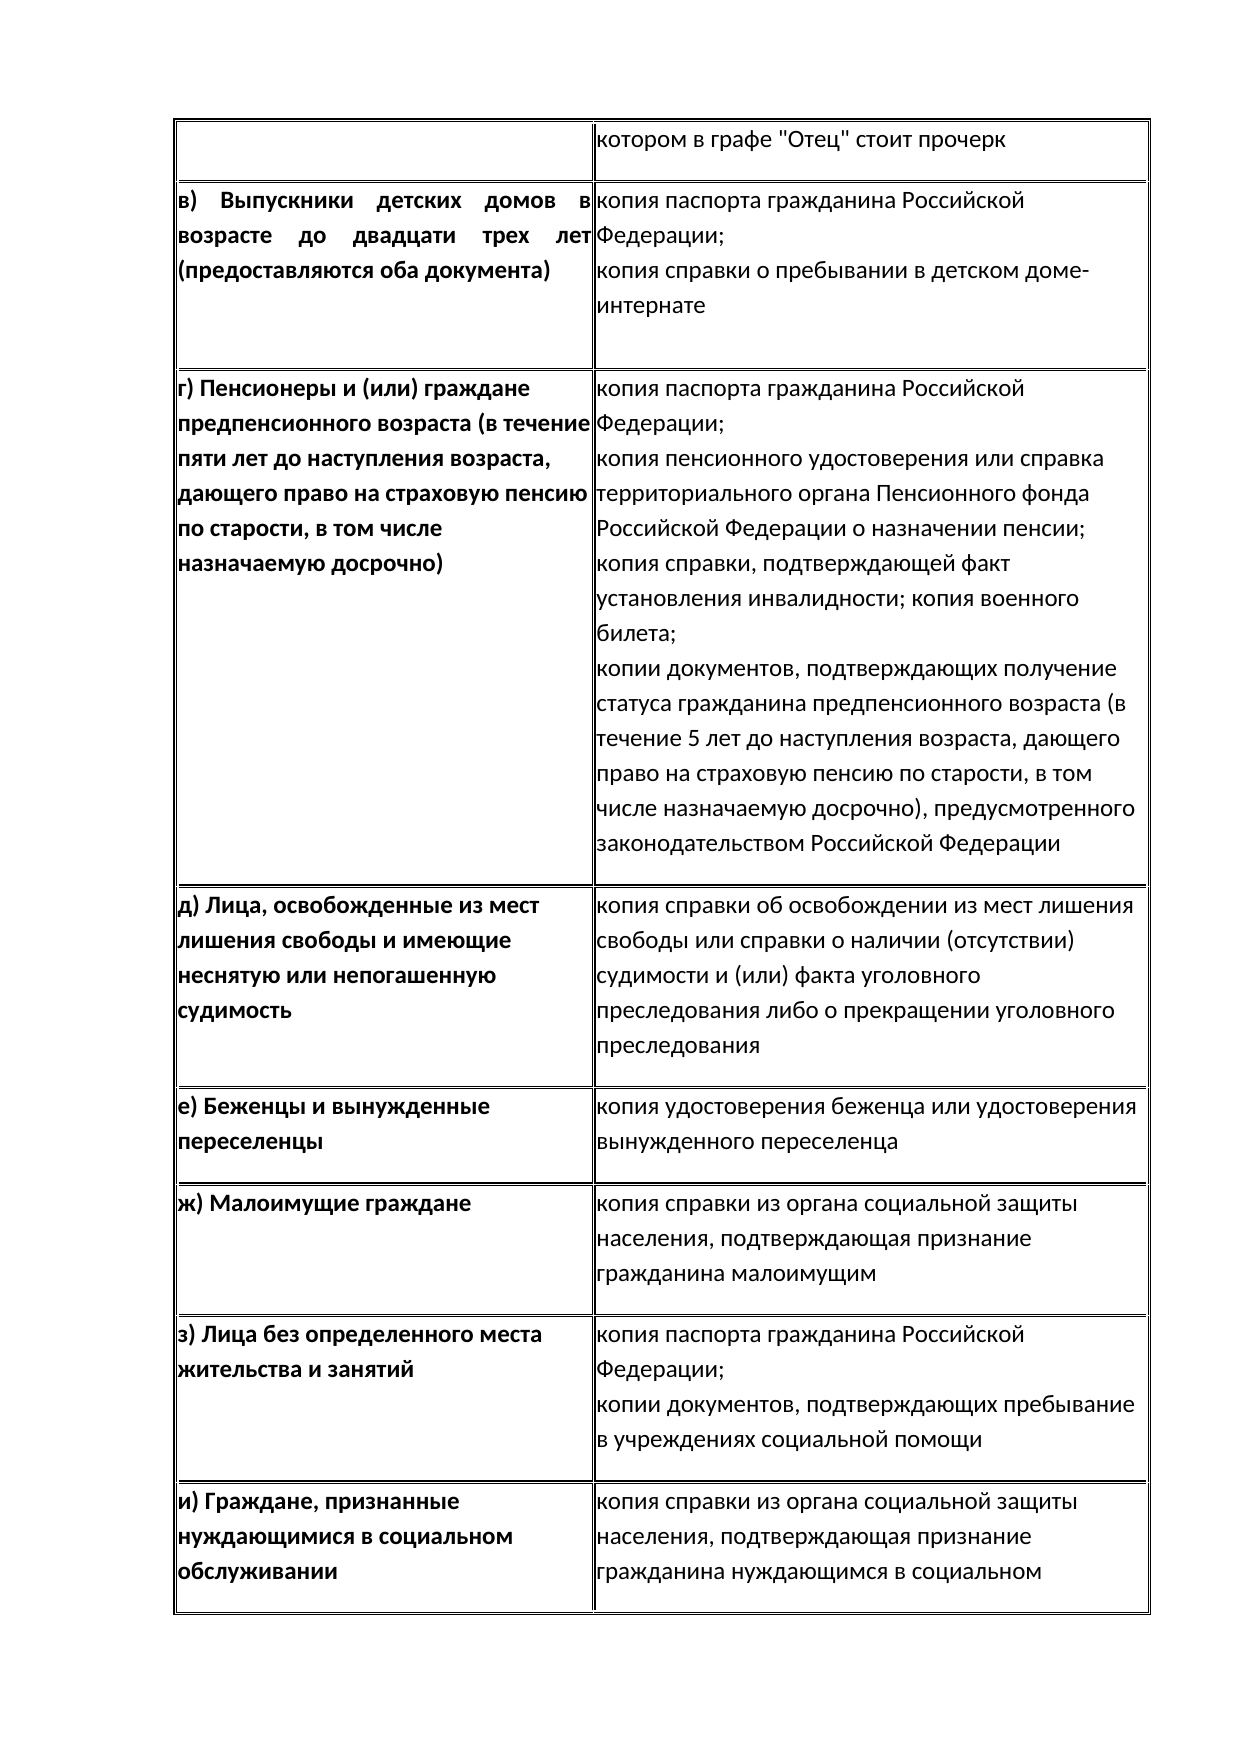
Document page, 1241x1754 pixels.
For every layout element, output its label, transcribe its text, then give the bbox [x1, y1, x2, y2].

table_cell в) Выпускники детских домов в возрасте до двадцати трех лет (предоставляются оба документа) [175, 180, 594, 367]
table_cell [177, 1480, 594, 1612]
table_cell копия справки об освобождении из мест лишения свободы или справки о наличии (отсутствии) судимости и (или) факта уголовного преследования либо о прекращении уголовного преследования [596, 884, 1148, 1086]
table_cell д) Лица, освобожденные из мест лишения свободы и имеющие неснятую или непогашенную судимость [177, 884, 592, 1086]
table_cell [594, 1480, 1148, 1612]
table_cell ж) Малоимущие граждане [177, 1182, 592, 1314]
table_cell е) Беженцы и вынужденные переселенцы [175, 1086, 594, 1182]
table_cell з) Лица без определенного места жительства и занятий [175, 1314, 594, 1480]
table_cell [177, 120, 594, 180]
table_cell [594, 122, 1148, 180]
table_cell копия паспорта гражданина Российской Федерации; копия пенсионного удостоверения или справка территориального органа Пенсионного фонда Российской Федерации о назначении пенсии; копия справки, подтверждающей факт установления инвалидности; копия военного билета; копии документов, подтверждающих получение статуса гражданина предпенсионного возраста (в течение 5 лет до наступления возраста, дающего право на страховую пенсию по старости, в том числе назначаемую досрочно), предусмотренного законодательством Российской Федерации [596, 368, 1148, 884]
table_cell копия удостоверения беженца или удостоверения вынужденного переселенца [594, 1086, 1149, 1182]
table_cell копия паспорта гражданина Российской Федерации; копия справки о пребывании в детском доме-интернате [594, 180, 1149, 367]
table_cell копия справки из органа социальной защиты населения, подтверждающая признание гражданина малоимущим [596, 1182, 1148, 1314]
table_cell г) Пенсионеры и (или) граждане предпенсионного возраста (в течение пяти лет до наступления возраста, дающего право на страховую пенсию по старости, в том числе назначаемую досрочно) [177, 368, 592, 884]
table_cell копия паспорта гражданина Российской Федерации; копии документов, подтверждающих пребывание в учреждениях социальной помощи [594, 1314, 1149, 1480]
